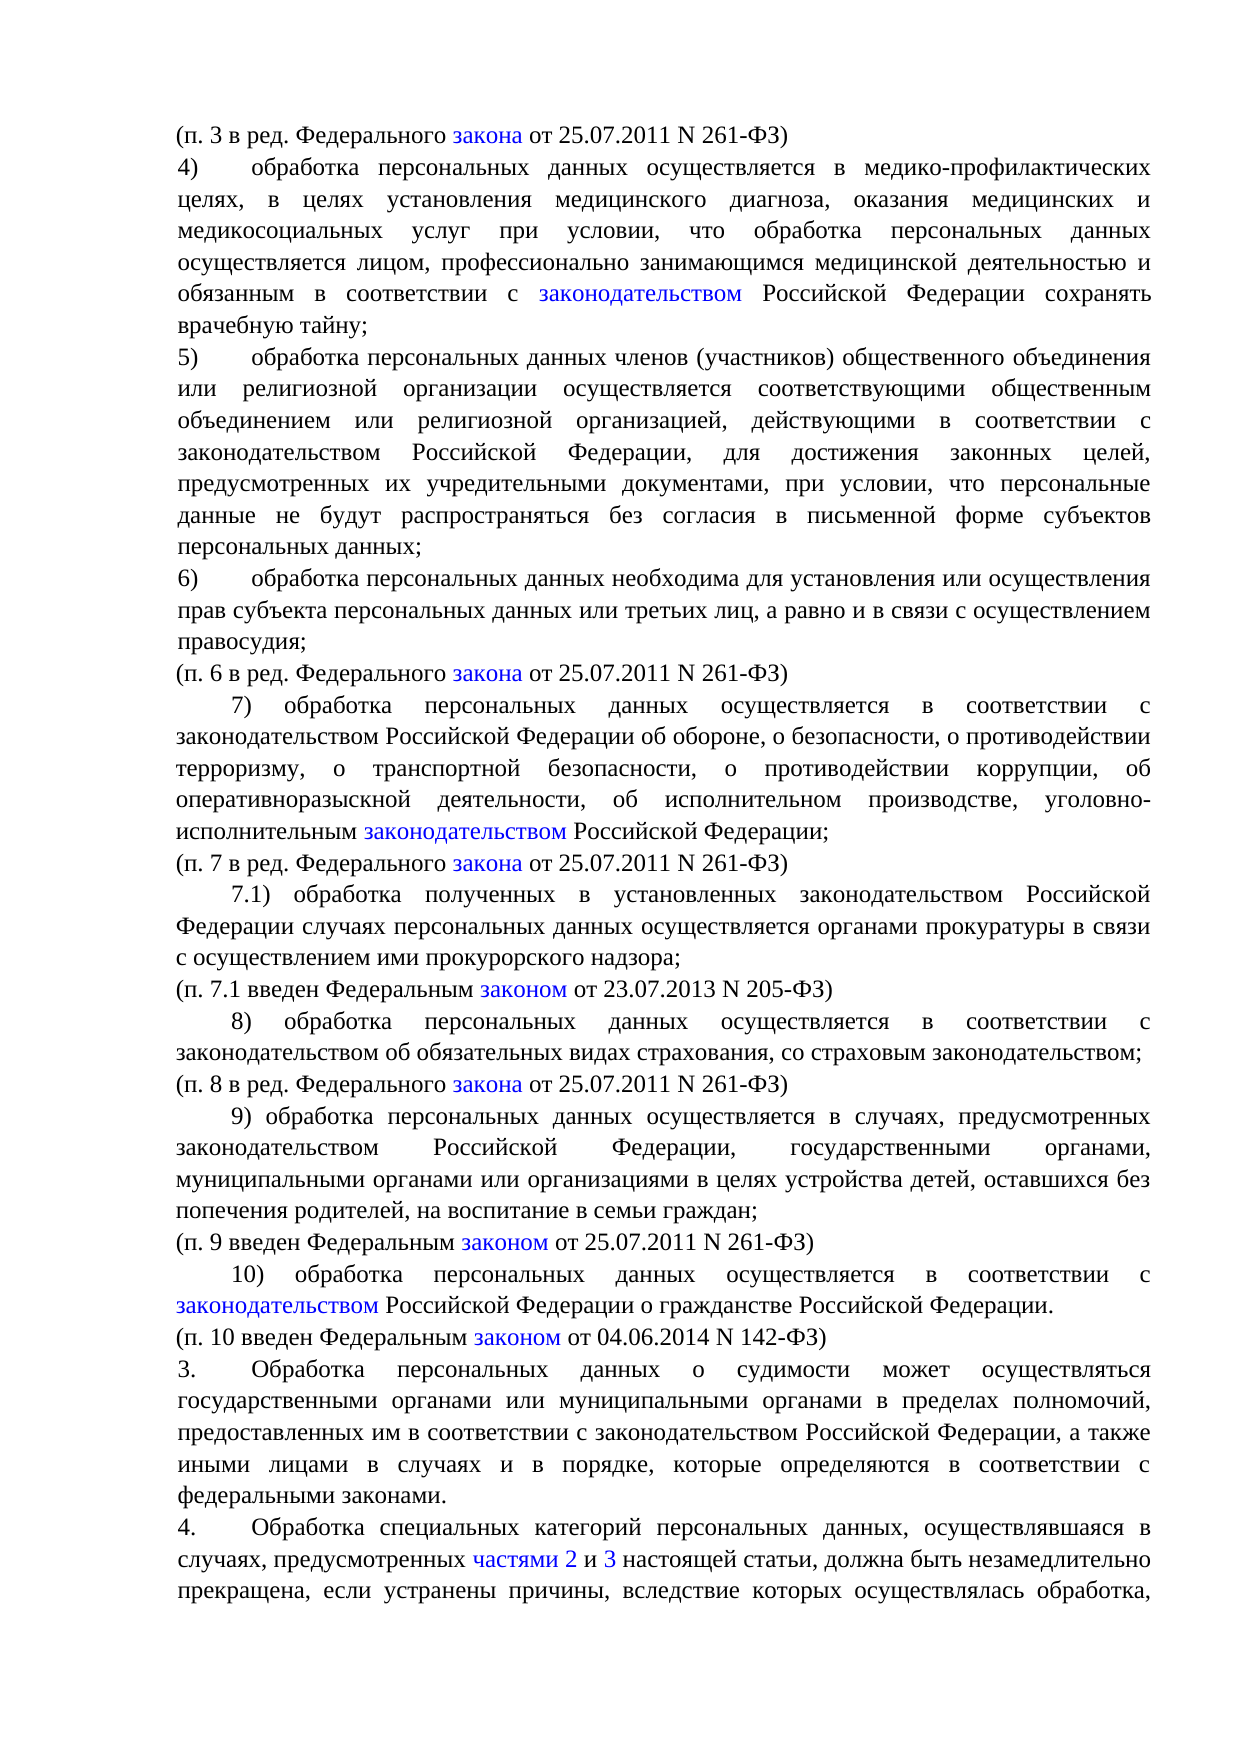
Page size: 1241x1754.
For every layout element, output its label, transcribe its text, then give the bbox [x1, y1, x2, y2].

list обработка персональных данных членов (участников) общественного объединения или религиозной организации осуществляется соответствующими общественным объединением или религиозной организацией, действующими в соответствии с законодательством Российской Федерации, для достижения законных целей, предусмотренных их учредительными документами, при условии, что персональные данные не будут распространяться без согласия в письменной форме субъектов персональных данных; [177, 342, 1152, 560]
subtitle (п. 7 в ред. Федерального закона от 25.07.2011 N 261-ФЗ) [176, 848, 1152, 877]
subtitle (п. 9 введен Федеральным законом от 25.07.2011 N 261-ФЗ) [176, 1227, 1152, 1256]
subtitle (п. 8 в ред. Федерального закона от 25.07.2011 N 261-ФЗ) [176, 1069, 1152, 1098]
list обработка персональных данных необходима для установления или осуществления прав субъекта персональных данных или третьих лиц, а равно и в связи с осуществлением правосудия; [177, 563, 1152, 655]
list обработка персональных данных осуществляется в медико-профилактических целях, в целях установления медицинского диагноза, оказания медицинских и медикосоциальных услуг при условии, что обработка персональных данных осуществляется лицом, профессионально занимающимся медицинской деятельностью и обязанным в соответствии с законодательством Российской Федерации сохранять врачебную тайну; [177, 152, 1152, 339]
text 7) обработка персональных данных осуществляется в соответствии с законодательством Российской Федерации об обороне, о безопасности, о противодействии терроризму, о транспортной безопасности, о противодействии коррупции, об оперативноразыскной деятельности, об исполнительном производстве, уголовно-исполнительным законодательством Российской Федерации; [176, 690, 1152, 845]
list Обработка персональных данных о судимости может осуществляться государственными органами или муниципальными органами в пределах полномочий, предоставленных им в соответствии с законодательством Российской Федерации, а также иными лицами в случаях и в порядке, которые определяются в соответствии с федеральными законами. [177, 1354, 1152, 1509]
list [177, 1512, 1152, 1604]
subtitle (п. 3 в ред. Федерального закона от 25.07.2011 N 261-ФЗ) [176, 121, 1152, 149]
subtitle (п. 6 в ред. Федерального закона от 25.07.2011 N 261-ФЗ) [176, 658, 1152, 687]
subtitle (п. 10 введен Федеральным законом от 04.06.2014 N 142-ФЗ) [176, 1322, 1152, 1351]
text 7.1) обработка полученных в установленных законодательством Российской Федерации случаях персональных данных осуществляется органами прокуратуры в связи с осуществлением ими прокурорского надзора; [176, 879, 1152, 971]
subtitle (п. 7.1 введен Федеральным законом от 23.07.2013 N 205-ФЗ) [176, 974, 1152, 1003]
text 9) обработка персональных данных осуществляется в случаях, предусмотренных законодательством Российской Федерации, государственными органами, муниципальными органами или организациями в целях устройства детей, оставшихся без попечения родителей, на воспитание в семьи граждан; [176, 1101, 1152, 1224]
text 10) обработка персональных данных осуществляется в соответствии с законодательством Российской Федерации о гражданстве Российской Федерации. [176, 1259, 1152, 1319]
text 8) обработка персональных данных осуществляется в соответствии с законодательством об обязательных видах страхования, со страховым законодательством; [176, 1006, 1152, 1066]
